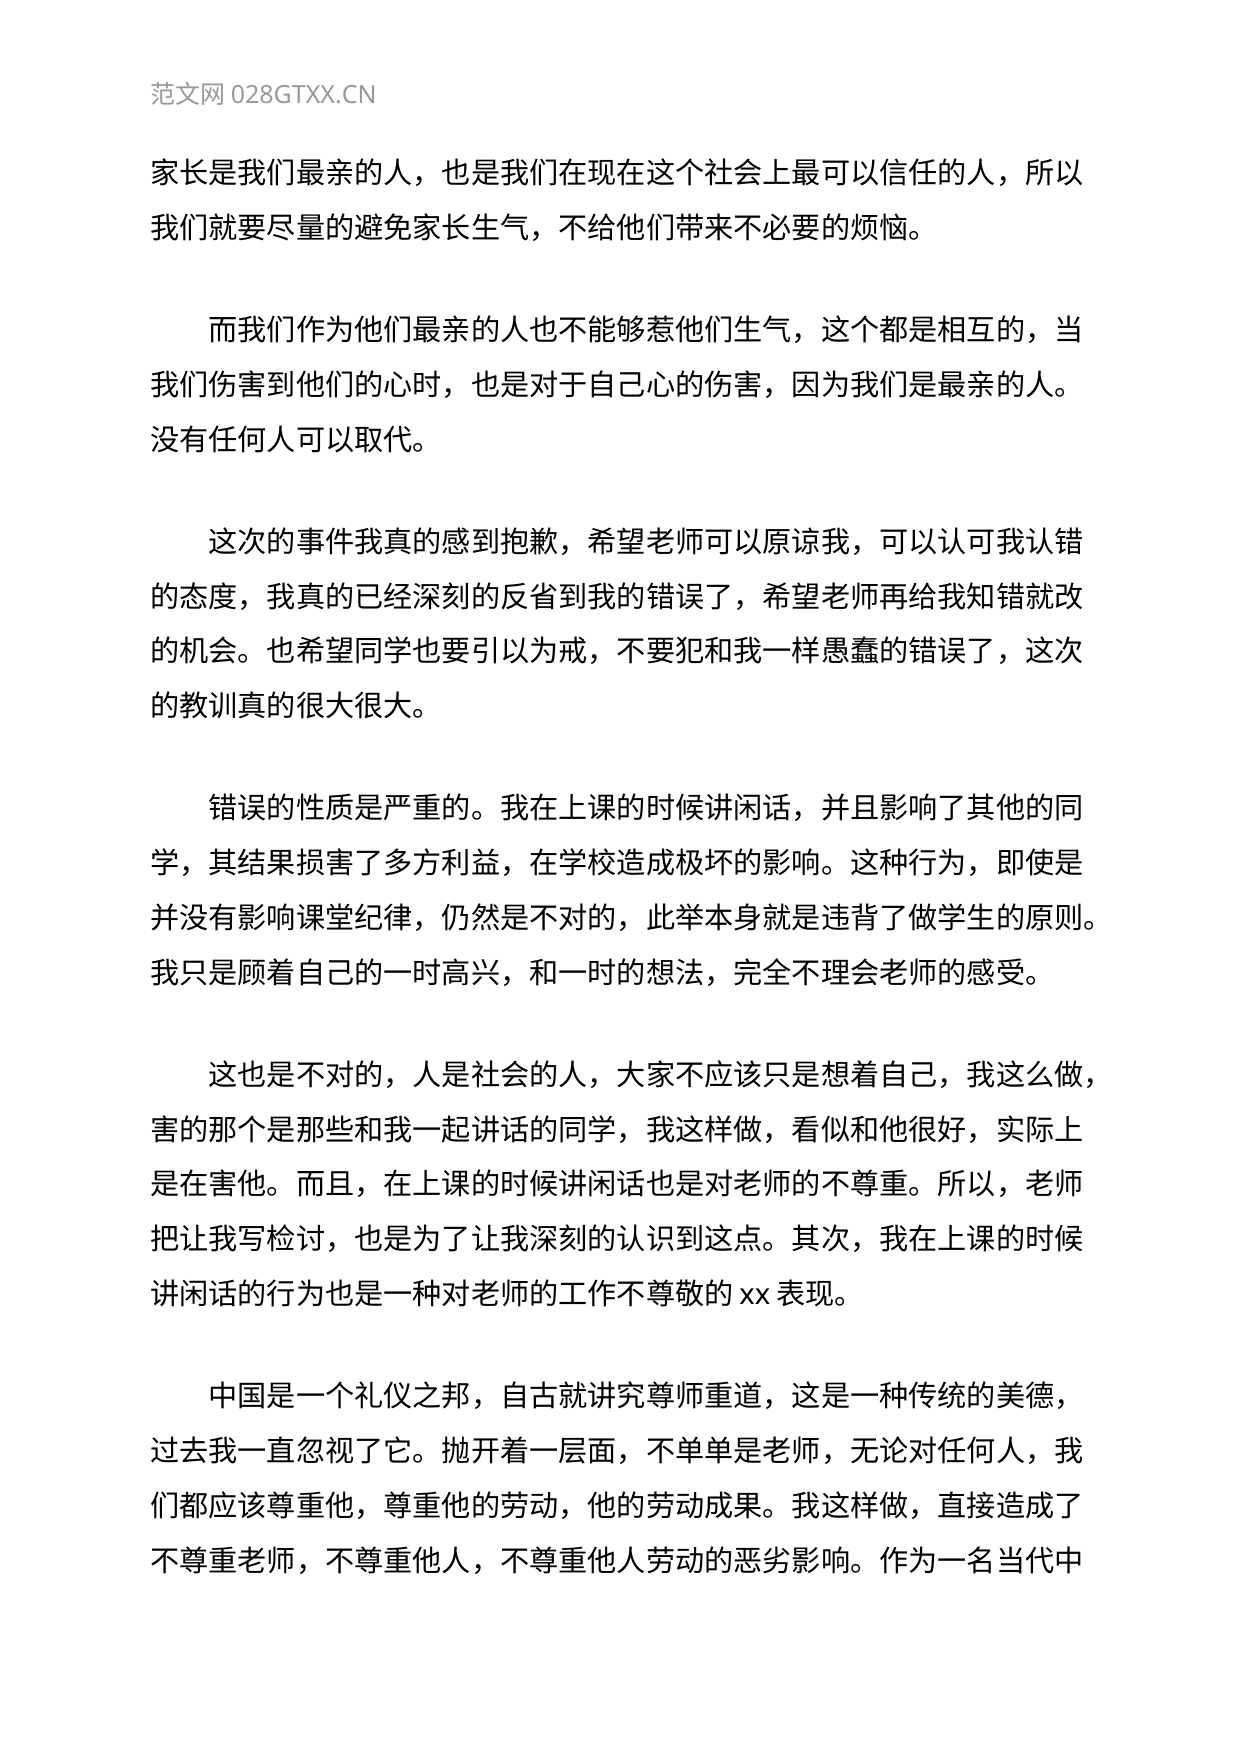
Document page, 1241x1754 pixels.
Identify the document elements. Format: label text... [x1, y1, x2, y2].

text 而我们作为他们最亲的人也不能够惹他们生气，这个都是相互的，当我们伤害到他们的心时，也是对于自己心的伤害，因为我们是最亲的人。没有任何人可以取代。 [150, 307, 1090, 459]
text 这次的事件我真的感到抱歉，希望老师可以原谅我，可以认可我认错的态度，我真的已经深刻的反省到我的错误了，希望老师再给我知错就改的机会。也希望同学也要引以为戒，不要犯和我一样愚蠢的错误了，这次的教训真的很大很大。 [150, 518, 1090, 725]
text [150, 150, 1090, 247]
text 错误的性质是严重的。我在上课的时候讲闲话，并且影响了其他的同学，其结果损害了多方利益，在学校造成极坏的影响。这种行为，即使是并没有影响课堂纪律，仍然是不对的，此举本身就是违背了做学生的原则。我只是顾着自己的一时高兴，和一时的想法，完全不理会老师的感受。 [150, 785, 1090, 992]
text 这也是不对的，人是社会的人，大家不应该只是想着自己，我这么做，害的那个是那些和我一起讲话的同学，我这样做，看似和他很好，实际上是在害他。而且，在上课的时候讲闲话也是对老师的不尊重。所以，老师把让我写检讨，也是为了让我深刻的认识到这点。其次，我在上课的时候讲闲话的行为也是一种对老师的工作不尊敬的xx表现。 [150, 1051, 1090, 1313]
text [150, 1373, 1090, 1580]
